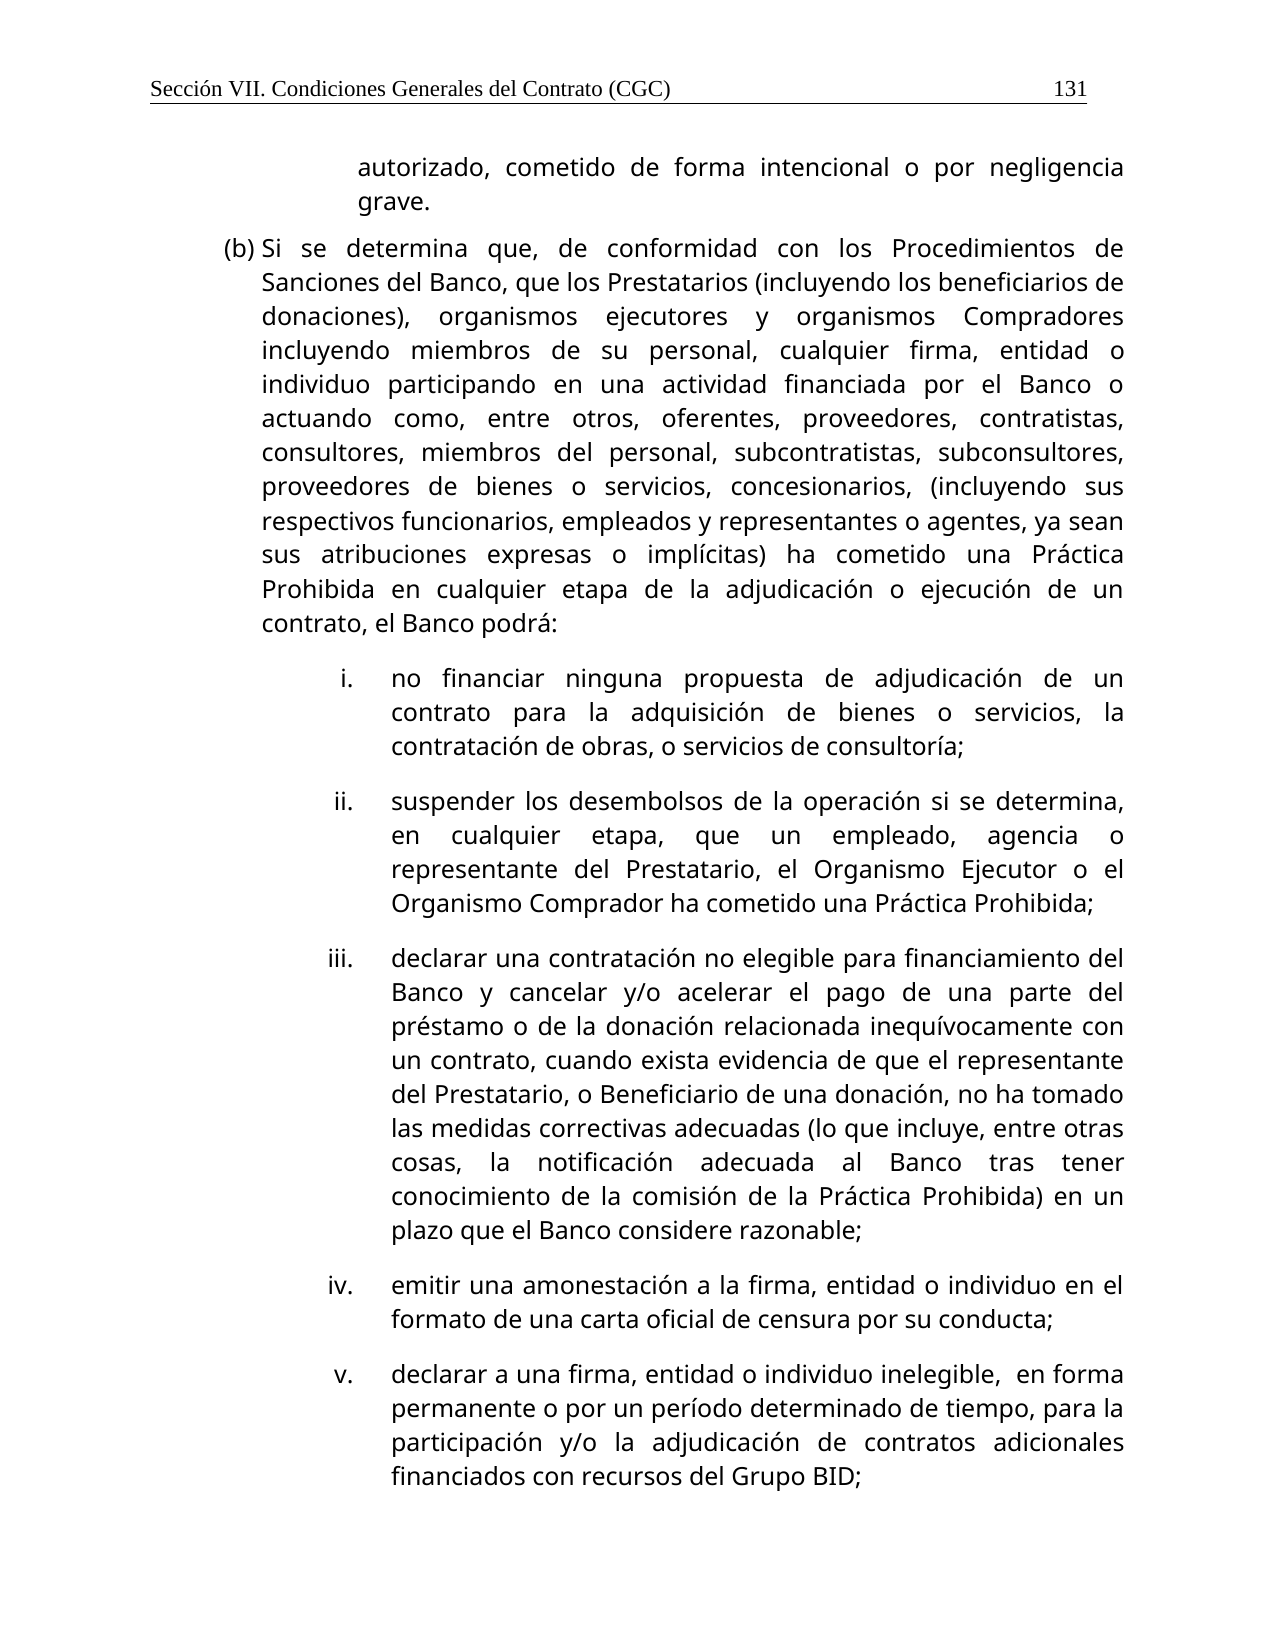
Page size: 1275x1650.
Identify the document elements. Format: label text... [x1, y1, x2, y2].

list Si se determina que, de conformidad con los Procedimientos de Sanciones del Banco, que los Prestatarios (incluyendo los beneficiarios de donaciones), organismos ejecutores y organismos Compradores incluyendo miembros de su personal, cualquier firma, entidad o individuo participando en una actividad financiada por el Banco o actuando como, entre otros, oferentes, proveedores, contratistas, consultores, miembros del personal, subcontratistas, subconsultores, proveedores de bienes o servicios, concesionarios, (incluyendo sus respectivos funcionarios, empleados y representantes o agentes, ya sean sus atribuciones expresas o implícitas) ha cometido una Práctica Prohibida en cualquier etapa de la adjudicación o ejecución de un contrato, el Banco podrá: [224, 231, 1125, 639]
list no financiar ninguna propuesta de adjudicación de un contrato para la adquisición de bienes o servicios, la contratación de obras, o servicios de consultoría; [353, 660, 1125, 762]
list emitir una amonestación a la firma, entidad o individuo en el formato de una carta oficial de censura por su conducta; [353, 1268, 1125, 1336]
list declarar una contratación no elegible para financiamiento del Banco y cancelar y/o acelerar el pago de una parte del préstamo o de la donación relacionada inequívocamente con un contrato, cuando exista evidencia de que el representante del Prestatario, o Beneficiario de una donación, no ha tomado las medidas correctivas adecuadas (lo que incluye, entre otras cosas, la notificación adecuada al Banco tras tener conocimiento de la comisión de la Práctica Prohibida) en un plazo que el Banco considere razonable; [353, 940, 1125, 1247]
list declarar a una firma, entidad o individuo inelegible, en forma permanente o por un período determinado de tiempo, para la participación y/o la adjudicación de contratos adicionales financiados con recursos del Grupo BID; [353, 1357, 1125, 1493]
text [312, 150, 1125, 218]
list suspender los desembolsos de la operación si se determina, en cualquier etapa, que un empleado, agencia o representante del Prestatario, el Organismo Ejecutor o el Organismo Comprador ha cometido una Práctica Prohibida; [353, 783, 1125, 919]
